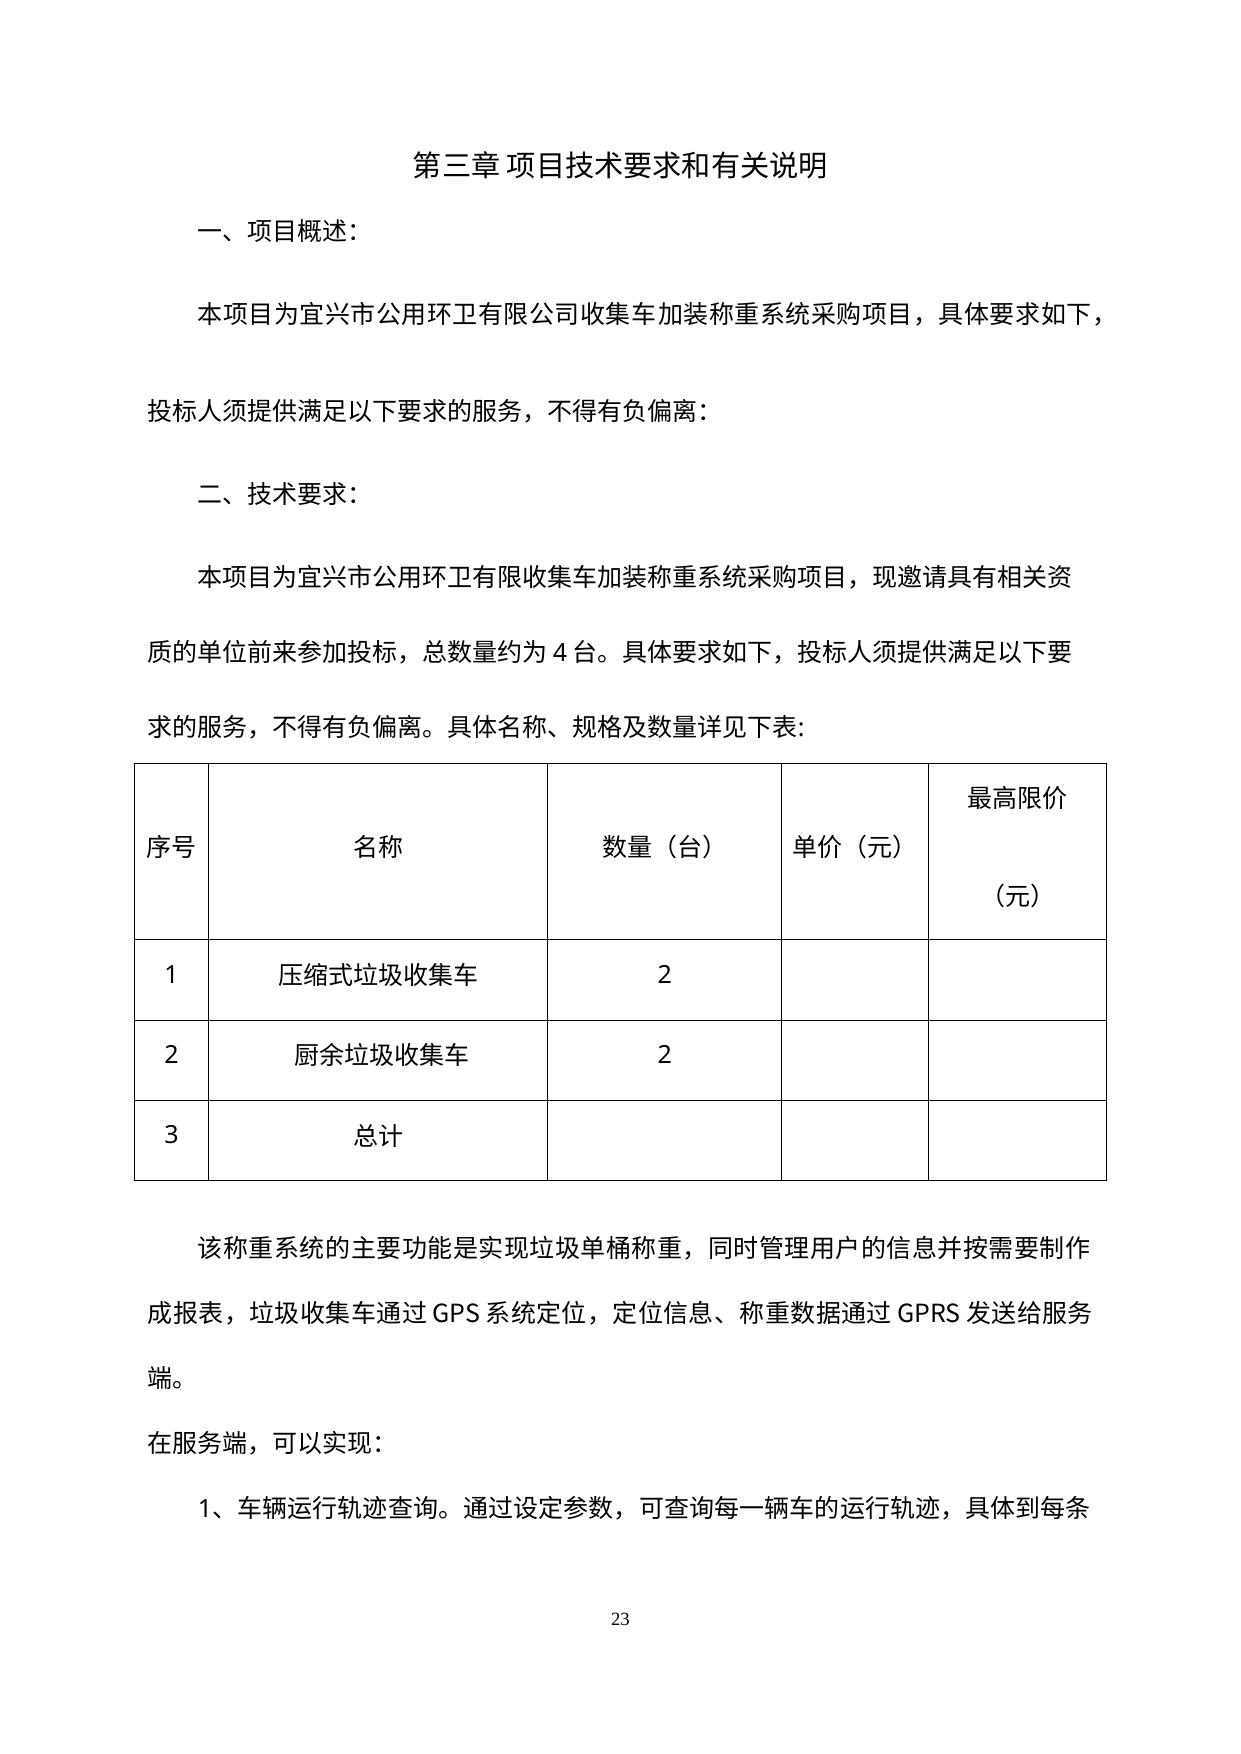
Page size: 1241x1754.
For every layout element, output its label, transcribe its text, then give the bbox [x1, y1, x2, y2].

table_cell 压缩式垃圾收集车 [209, 940, 547, 1019]
table_cell [929, 1021, 1106, 1100]
table_header 序号 [135, 764, 208, 939]
text 本项目为宜兴市公用环卫有限收集车加装称重系统采购项目，现邀请具有相关资质的单位前来参加投标，总数量约为4台。具体要求如下，投标人须提供满足以下要求的服务，不得有负偏离。具体名称、规格及数量详见下表: [148, 543, 1092, 758]
table_header 名称 [209, 764, 547, 939]
table_header 单价（元） [782, 764, 928, 939]
table_cell [929, 1101, 1106, 1180]
table_cell 厨余垃圾收集车 [209, 1021, 547, 1100]
table_cell [929, 940, 1106, 1019]
table_cell 总计 [209, 1101, 547, 1180]
table_cell [782, 1021, 928, 1100]
table_cell 2 [135, 1021, 208, 1100]
text 在服务端，可以实现： [148, 1409, 1092, 1474]
table_cell [782, 1101, 928, 1180]
table_header 数量（台） [548, 764, 781, 939]
text 本项目为宜兴市公用环卫有限公司收集车加装称重系统采购项目，具体要求如下，投标人须提供满足以下要求的服务，不得有负偏离： [148, 280, 1092, 442]
table_cell 3 [135, 1101, 208, 1180]
text 第三章 项目技术要求和有关说明 [148, 132, 1092, 197]
table_cell 2 [548, 940, 781, 1019]
table_header 最高限价（元） [929, 764, 1106, 939]
table_cell 2 [548, 1021, 781, 1100]
text 二、技术要求： [148, 460, 1092, 525]
table_cell [548, 1101, 781, 1180]
text 一、项目概述： [148, 197, 1092, 262]
table_cell [782, 940, 928, 1019]
table_cell 1 [135, 940, 208, 1019]
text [148, 1474, 1092, 1539]
text 该称重系统的主要功能是实现垃圾单桶称重，同时管理用户的信息并按需要制作成报表，垃圾收集车通过GPS系统定位，定位信息、称重数据通过GPRS发送给服务端。 [148, 1214, 1092, 1409]
